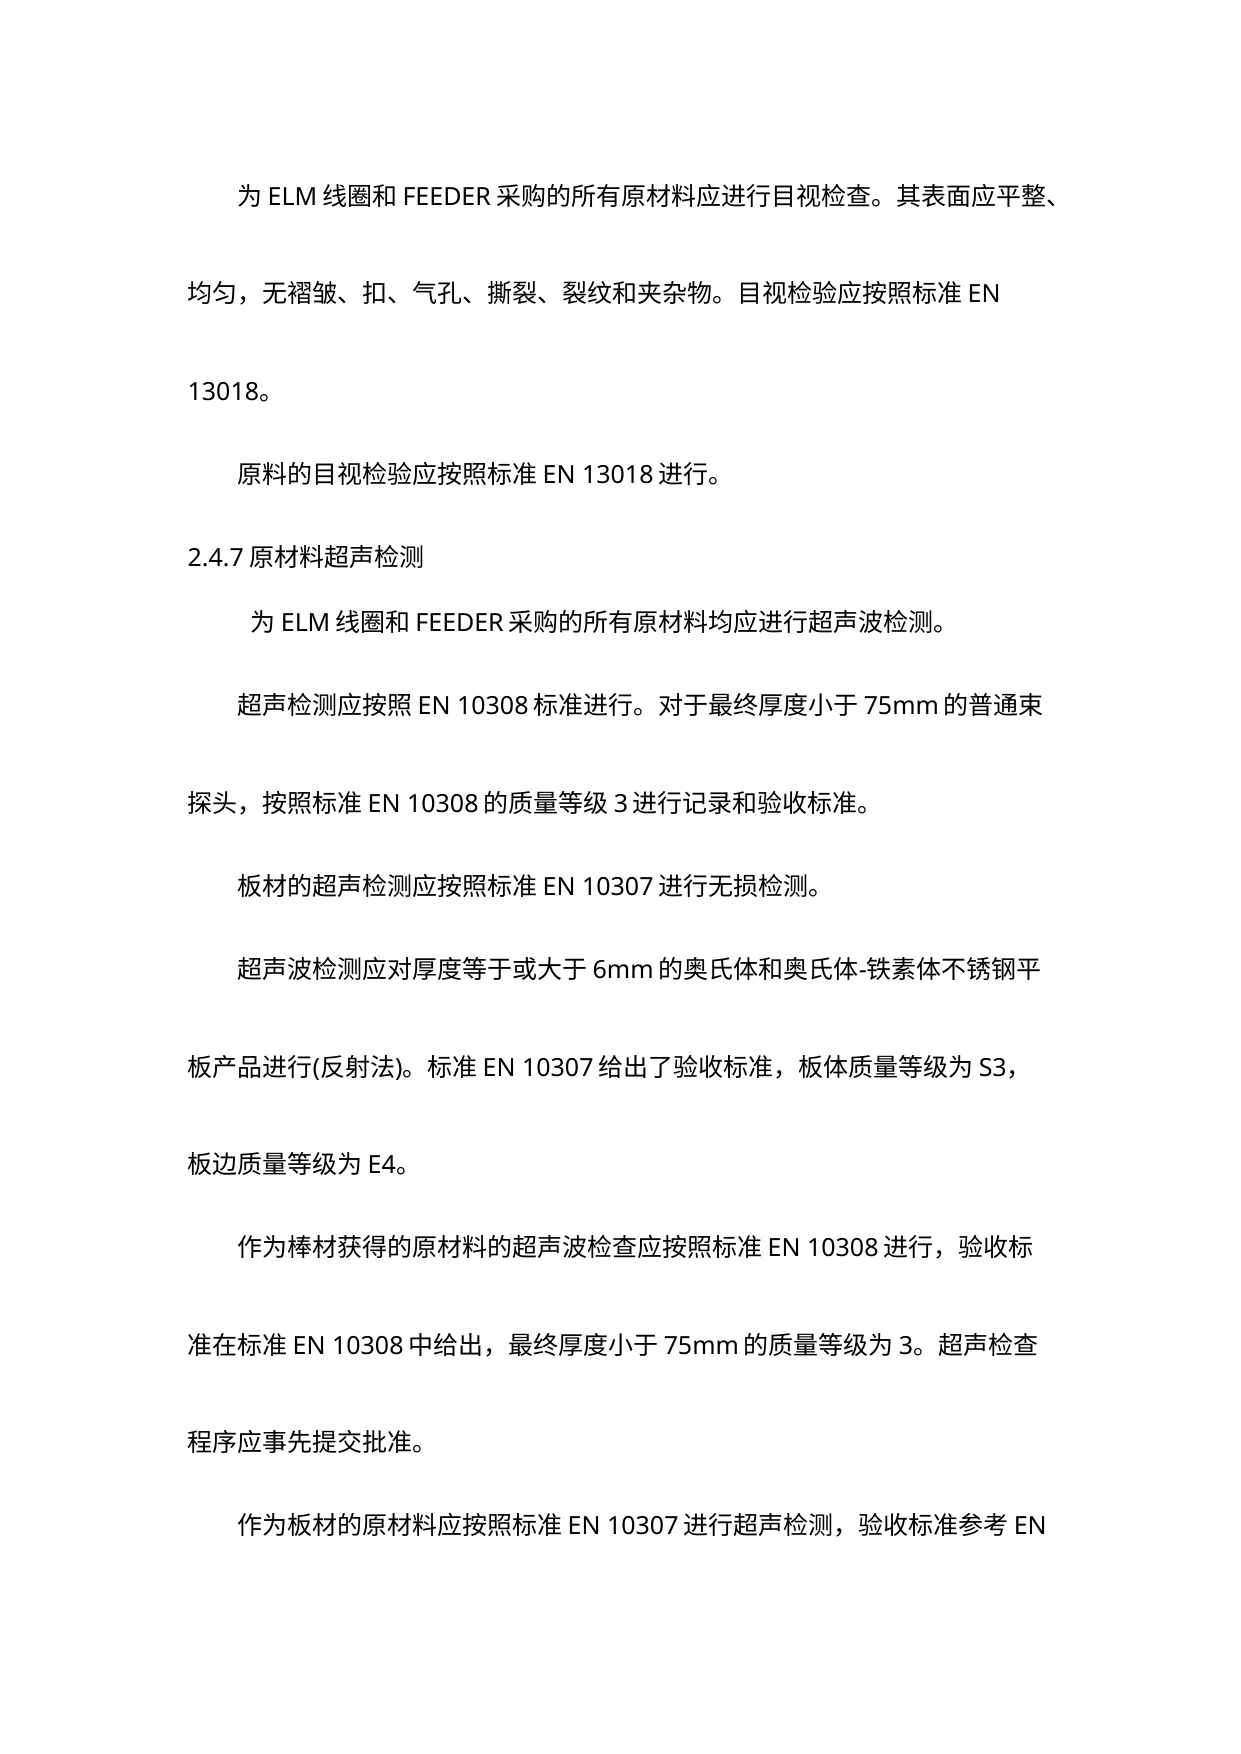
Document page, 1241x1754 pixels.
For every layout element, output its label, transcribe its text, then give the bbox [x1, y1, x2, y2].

text 为ELM线圈和FEEDER采购的所有原材料均应进行超声波检测。 [187, 588, 1053, 653]
text 板材的超声检测应按照标准EN 10307进行无损检测。 [187, 852, 1053, 917]
text 作为棒材获得的原材料的超声波检查应按照标准EN 10308进行，验收标准在标准EN 10308中给出，最终厚度小于75mm的质量等级为3。超声检查程序应事先提交批准。 [187, 1213, 1053, 1473]
text 为ELM线圈和FEEDER采购的所有原材料应进行目视检查。其表面应平整、均匀，无褶皱、扣、气孔、撕裂、裂纹和夹杂物。目视检验应按照标准EN 13018。 [187, 162, 1053, 422]
text 超声检测应按照EN 10308标准进行。对于最终厚度小于75mm的普通束探头，按照标准EN 10308的质量等级3进行记录和验收标准。 [187, 671, 1053, 834]
text 原料的目视检验应按照标准EN 13018进行。 [187, 440, 1053, 505]
text 超声波检测应对厚度等于或大于6mm的奥氏体和奥氏体-铁素体不锈钢平板产品进行(反射法)。标准EN 10307给出了验收标准，板体质量等级为S3，板边质量等级为E4。 [187, 935, 1053, 1195]
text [187, 1491, 1053, 1556]
